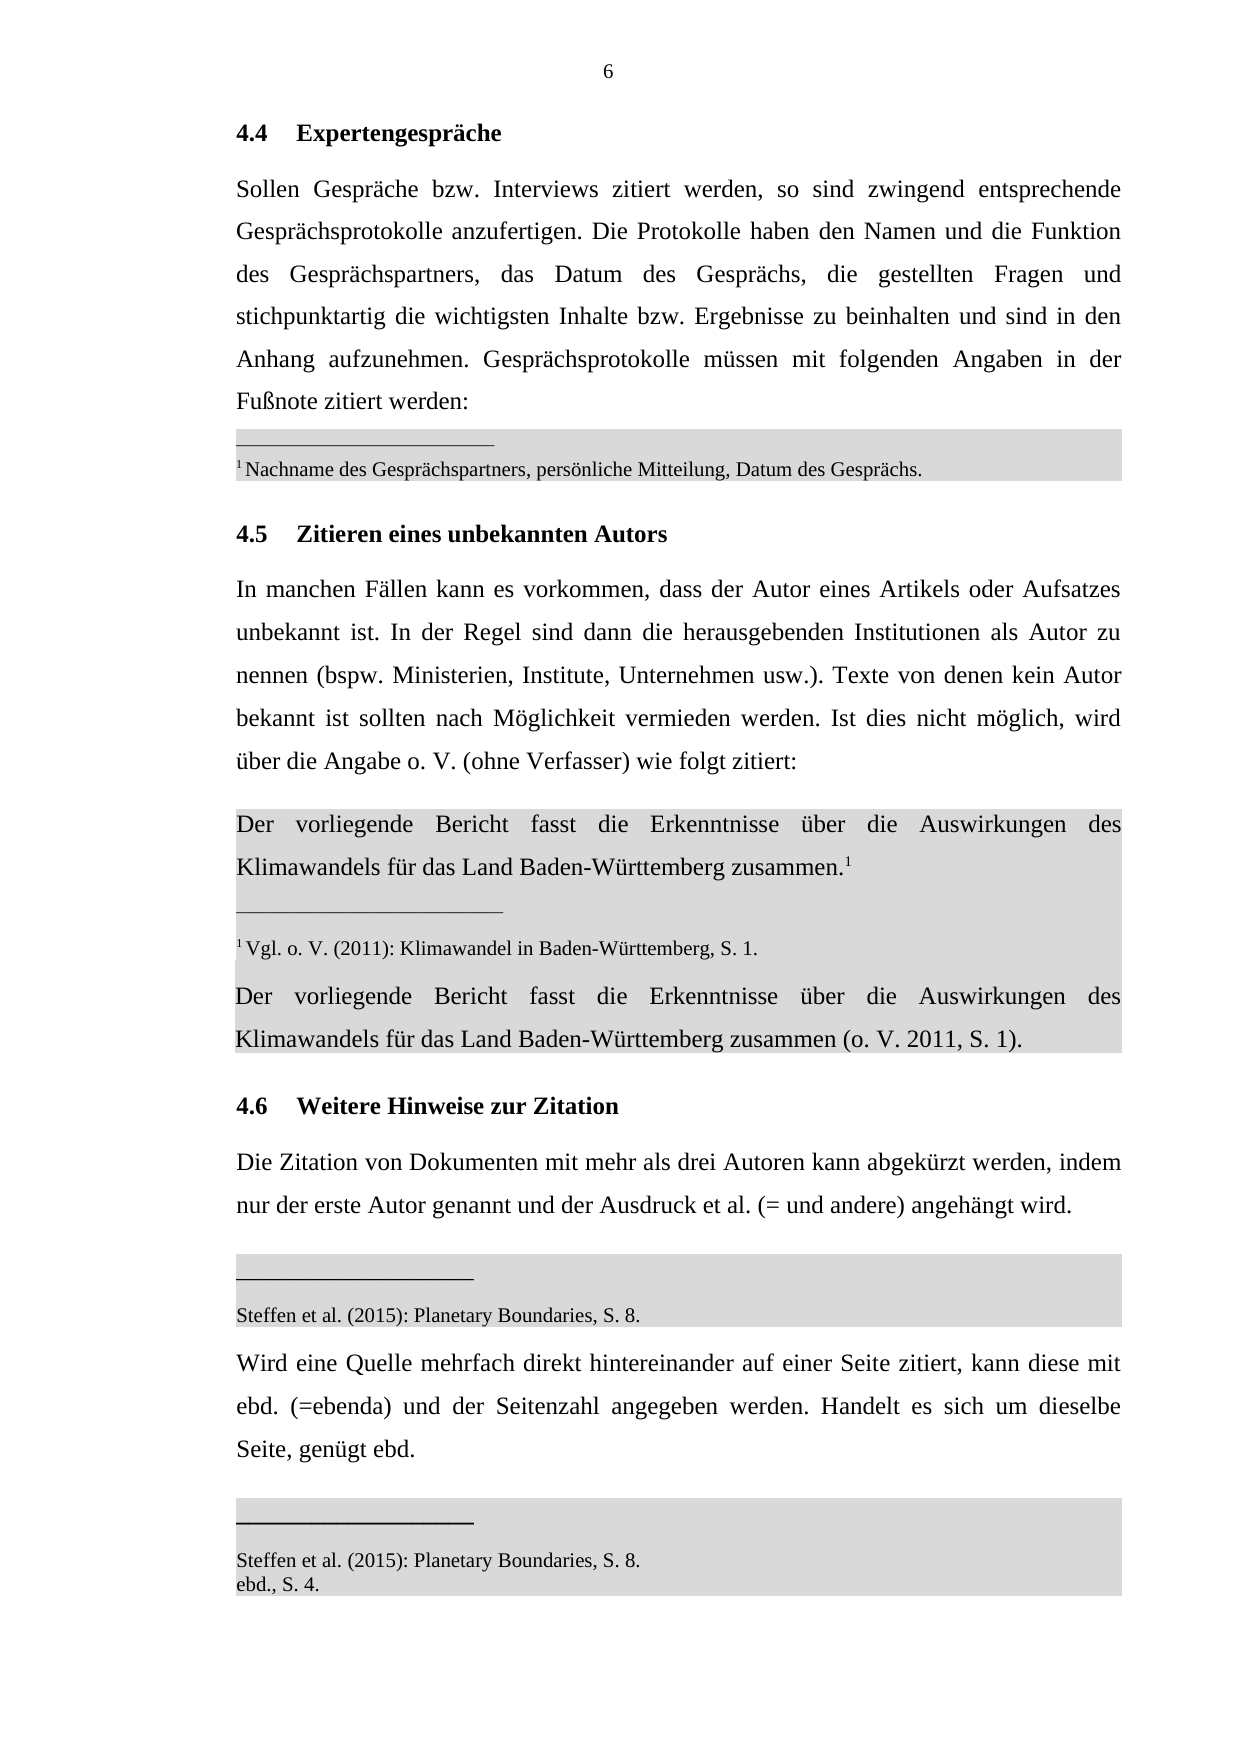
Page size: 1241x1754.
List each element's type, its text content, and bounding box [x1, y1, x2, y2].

text _______________________________ [236, 429, 1122, 448]
text ___________________ [236, 1254, 1122, 1282]
text Wird eine Quelle mehrfach direkt hintereinander auf einer Seite zitiert, kann diese mit ebd. (=ebenda) und der Seitenzahl angegeben werden. Handelt es sich um dieselbe Seite, genügt ebd. [236, 1348, 1122, 1463]
text ebd., S. 4. [236, 1572, 1122, 1596]
text Steffen et al. (2015): Planetary Boundaries, S. 8. [236, 1548, 1122, 1572]
text ________________________________ [236, 896, 1122, 915]
text Die Zitation von Dokumenten mit mehr als drei Autoren kann abgekürzt werden, indem nur der erste Autor genannt und der Ausdruck et al. (= und andere) angehängt wird. [236, 1147, 1122, 1218]
text 1 Vgl. o. V. (2011): Klimawandel in Baden-Württemberg, S. 1. [236, 936, 1122, 960]
text 1 Nachname des Gesprächspartners, persönliche Mitteilung, Datum des Gesprächs. [236, 457, 1122, 481]
text ___________________ [236, 1498, 1122, 1527]
subtitle Expertengespräche [236, 118, 1122, 147]
text In manchen Fällen kann es vorkommen, dass der Autor eines Artikels oder Aufsatzes unbekannt ist. In der Regel sind dann die herausgebenden Institutionen als Autor zu nennen (bspw. Ministerien, Institute, Unternehmen usw.). Texte von denen kein Autor bekannt ist sollten nach Möglichkeit vermieden werden. Ist dies nicht möglich, wird über die Angabe o. V. (ohne Verfasser) wie folgt zitiert: [236, 574, 1122, 774]
text Steffen et al. (2015): Planetary Boundaries, S. 8. [236, 1303, 1122, 1327]
subtitle Zitieren eines unbekannten Autors [236, 519, 1122, 548]
text Der vorliegende Bericht fasst die Erkenntnisse über die Auswirkungen des Klimawandels für das Land Baden-Württemberg zusammen.1 [236, 809, 1122, 881]
subtitle Weitere Hinweise zur Zitation [236, 1091, 1122, 1120]
text Der vorliegende Bericht fasst die Erkenntnisse über die Auswirkungen des Klimawandels für das Land Baden-Württemberg zusammen (o. V. 2011, S. 1). [235, 981, 1122, 1053]
text Sollen Gespräche bzw. Interviews zitiert werden, so sind zwingend entsprechende Gesprächsprotokolle anzufertigen. Die Protokolle haben den Namen und die Funktion des Gesprächspartners, das Datum des Gesprächs, die gestellten Fragen und stichpunktartig die wichtigsten Inhalte bzw. Ergebnisse zu beinhalten und sind in den Anhang aufzunehmen. Gesprächsprotokolle müssen mit folgenden Angaben in der Fußnote zitiert werden: [236, 174, 1122, 415]
